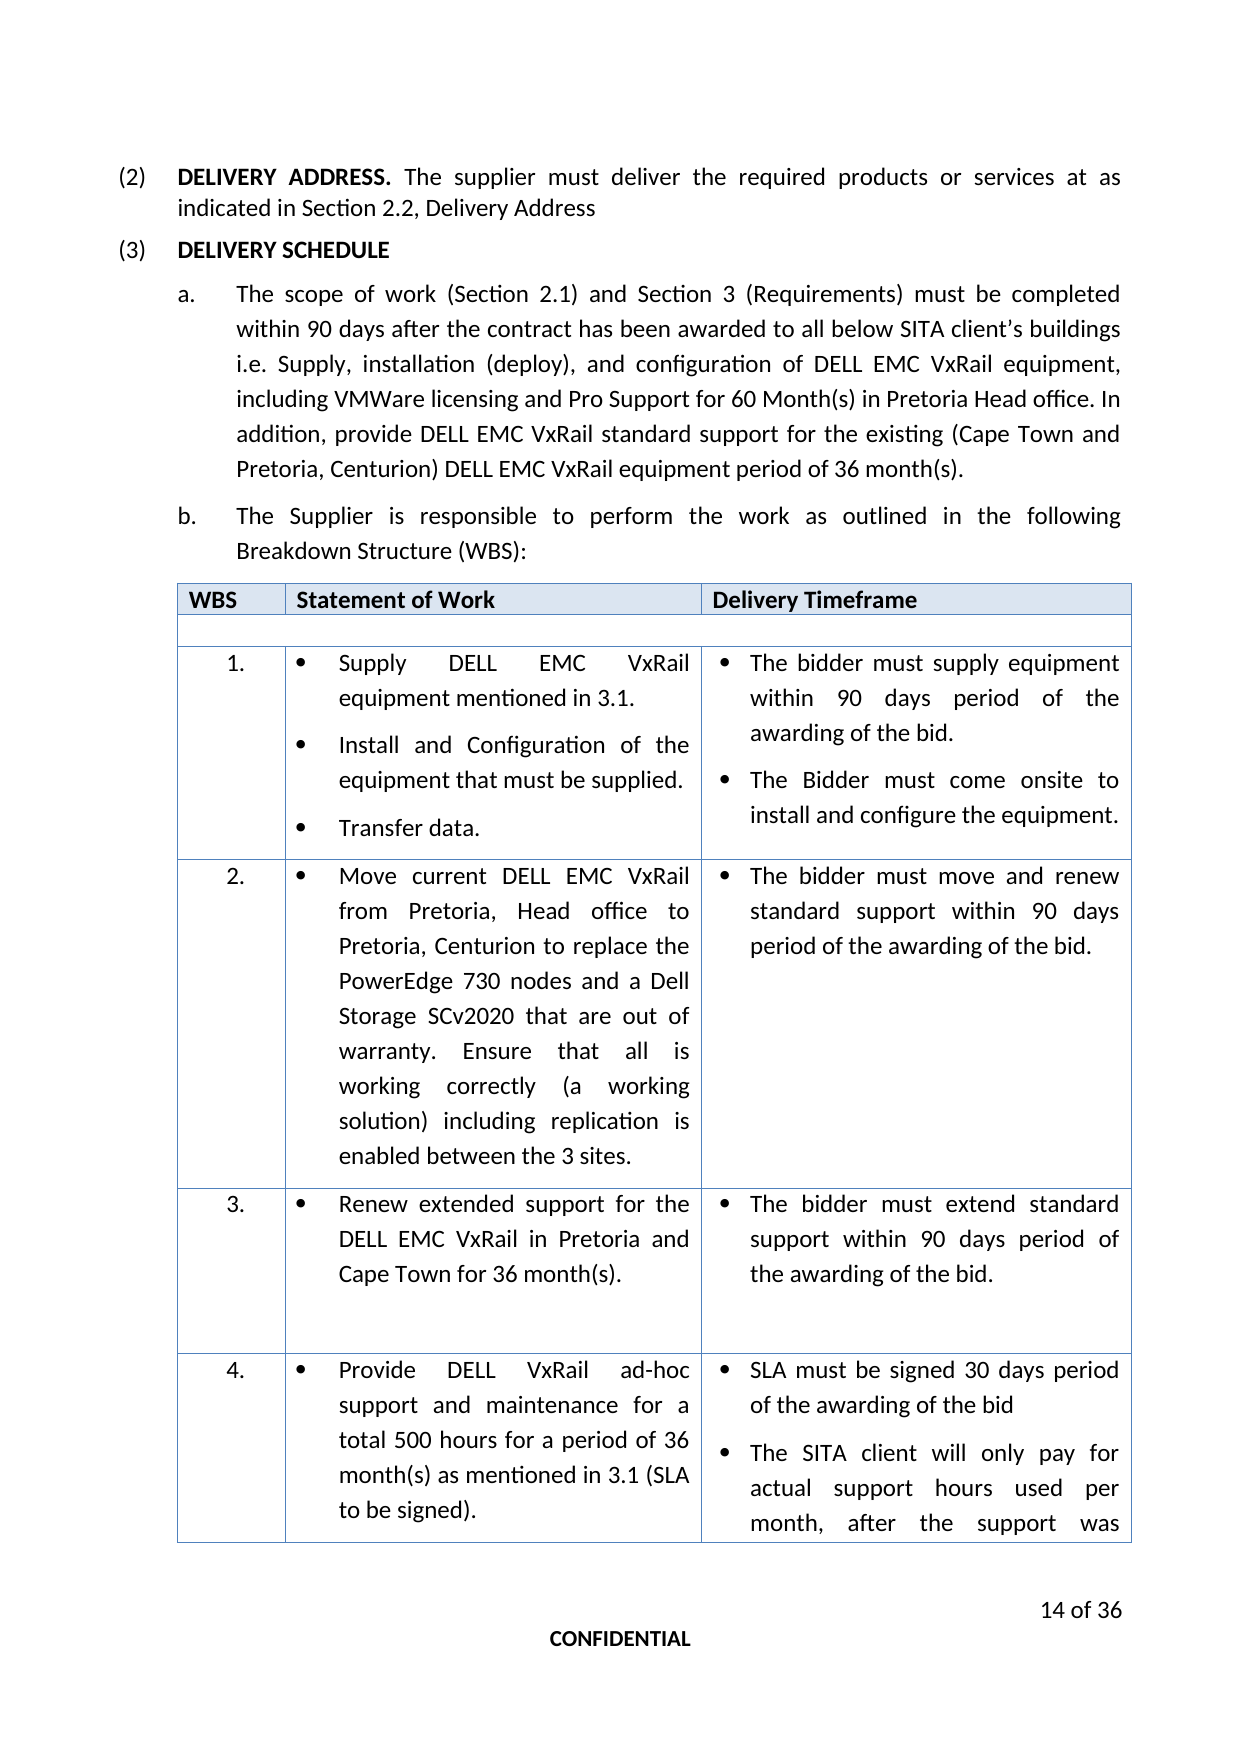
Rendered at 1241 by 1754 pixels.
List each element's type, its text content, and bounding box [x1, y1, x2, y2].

table_cell Move current DELL EMC VxRail from Pretoria, Head office to Pretoria, Centurion to replace the PowerEdge 730 nodes and a Dell Storage SCv2020 that are out of warranty. Ensure that all is working correctly (a working solution) including replication is enabled between the 3 sites. [286, 860, 701, 1187]
table_cell [178, 1354, 285, 1542]
table_cell [178, 860, 285, 1187]
table_cell [178, 615, 1131, 646]
table_cell The bidder must supply equipment within 90 days period of the awarding of the bid. The Bidder must come onsite to install and configure the equipment. [702, 647, 1131, 859]
table_cell [178, 1189, 285, 1353]
table_cell The bidder must extend standard support within 90 days period of the awarding of the bid. [702, 1189, 1131, 1353]
list DELIVERY SCHEDULE [118, 235, 1122, 265]
list DELIVERY ADDRESS. The supplier must deliver the required products or services at as indicated in Section 2.2, Delivery Address [118, 161, 1122, 222]
table_cell Renew extended support for the DELL EMC VxRail in Pretoria and Cape Town for 36 month(s). [286, 1189, 701, 1353]
table_cell The bidder must move and renew standard support within 90 days period of the awarding of the bid. [702, 860, 1131, 1187]
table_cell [286, 1354, 701, 1542]
table_header Statement of Work [286, 584, 701, 614]
list The Supplier is responsible to perform the work as outlined in the following Breakdown Structure (WBS): [177, 500, 1122, 566]
table_header WBS [178, 584, 285, 614]
table_cell [178, 647, 285, 859]
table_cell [702, 1354, 1131, 1542]
list The scope of work (Section 2.1) and Section 3 (Requirements) must be completed within 90 days after the contract has been awarded to all below SITA client’s buildings i.e. Supply, installation (deploy), and configuration of DELL EMC VxRail equipment, including VMWare licensing and Pro Support for 60 Month(s) in Pretoria Head office. In addition, provide DELL EMC VxRail standard support for the existing (Cape Town and Pretoria, Centurion) DELL EMC VxRail equipment period of 36 month(s). [177, 278, 1122, 483]
table_header Delivery Timeframe [702, 584, 1131, 614]
table_cell Supply DELL EMC VxRail equipment mentioned in 3.1. Install and Configuration of the equipment that must be supplied. Transfer data. [286, 647, 701, 859]
